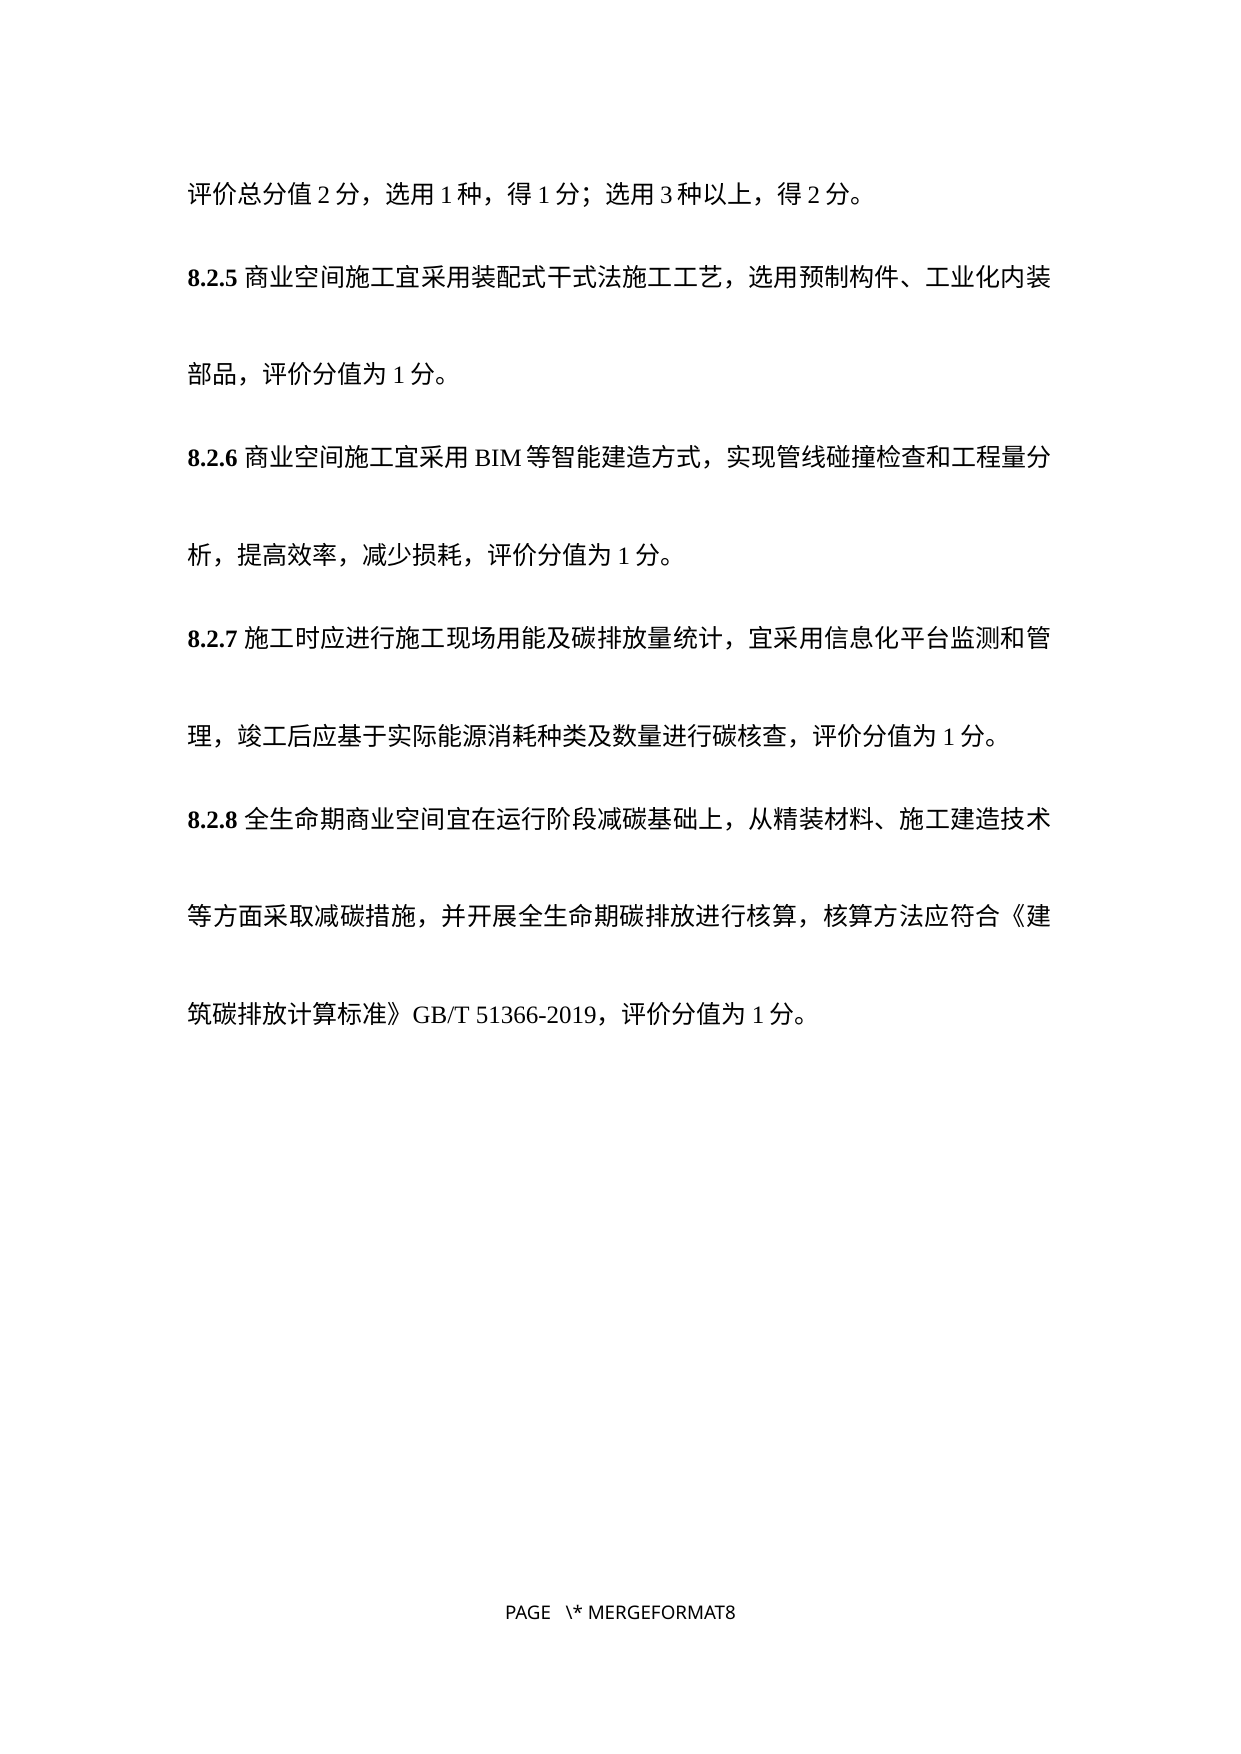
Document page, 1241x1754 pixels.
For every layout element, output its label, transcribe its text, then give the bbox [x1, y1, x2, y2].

text 8.2.7 施工时应进行施工现场用能及碳排放量统计，宜采用信息化平台监测和管理，竣工后应基于实际能源消耗种类及数量进行碳核查，评价分值为1分。 [187, 604, 1053, 767]
text 8.2.6 商业空间施工宜采用BIM等智能建造方式，实现管线碰撞检查和工程量分析，提高效率，减少损耗，评价分值为1分。 [187, 423, 1053, 586]
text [187, 160, 1053, 225]
text 8.2.5 商业空间施工宜采用装配式干式法施工工艺，选用预制构件、工业化内装部品，评价分值为1分。 [187, 243, 1053, 405]
text 8.2.8 全生命期商业空间宜在运行阶段减碳基础上，从精装材料、施工建造技术等方面采取减碳措施，并开展全生命期碳排放进行核算，核算方法应符合《建筑碳排放计算标准》GB/T 51366-2019，评价分值为1分。 [187, 785, 1053, 1045]
